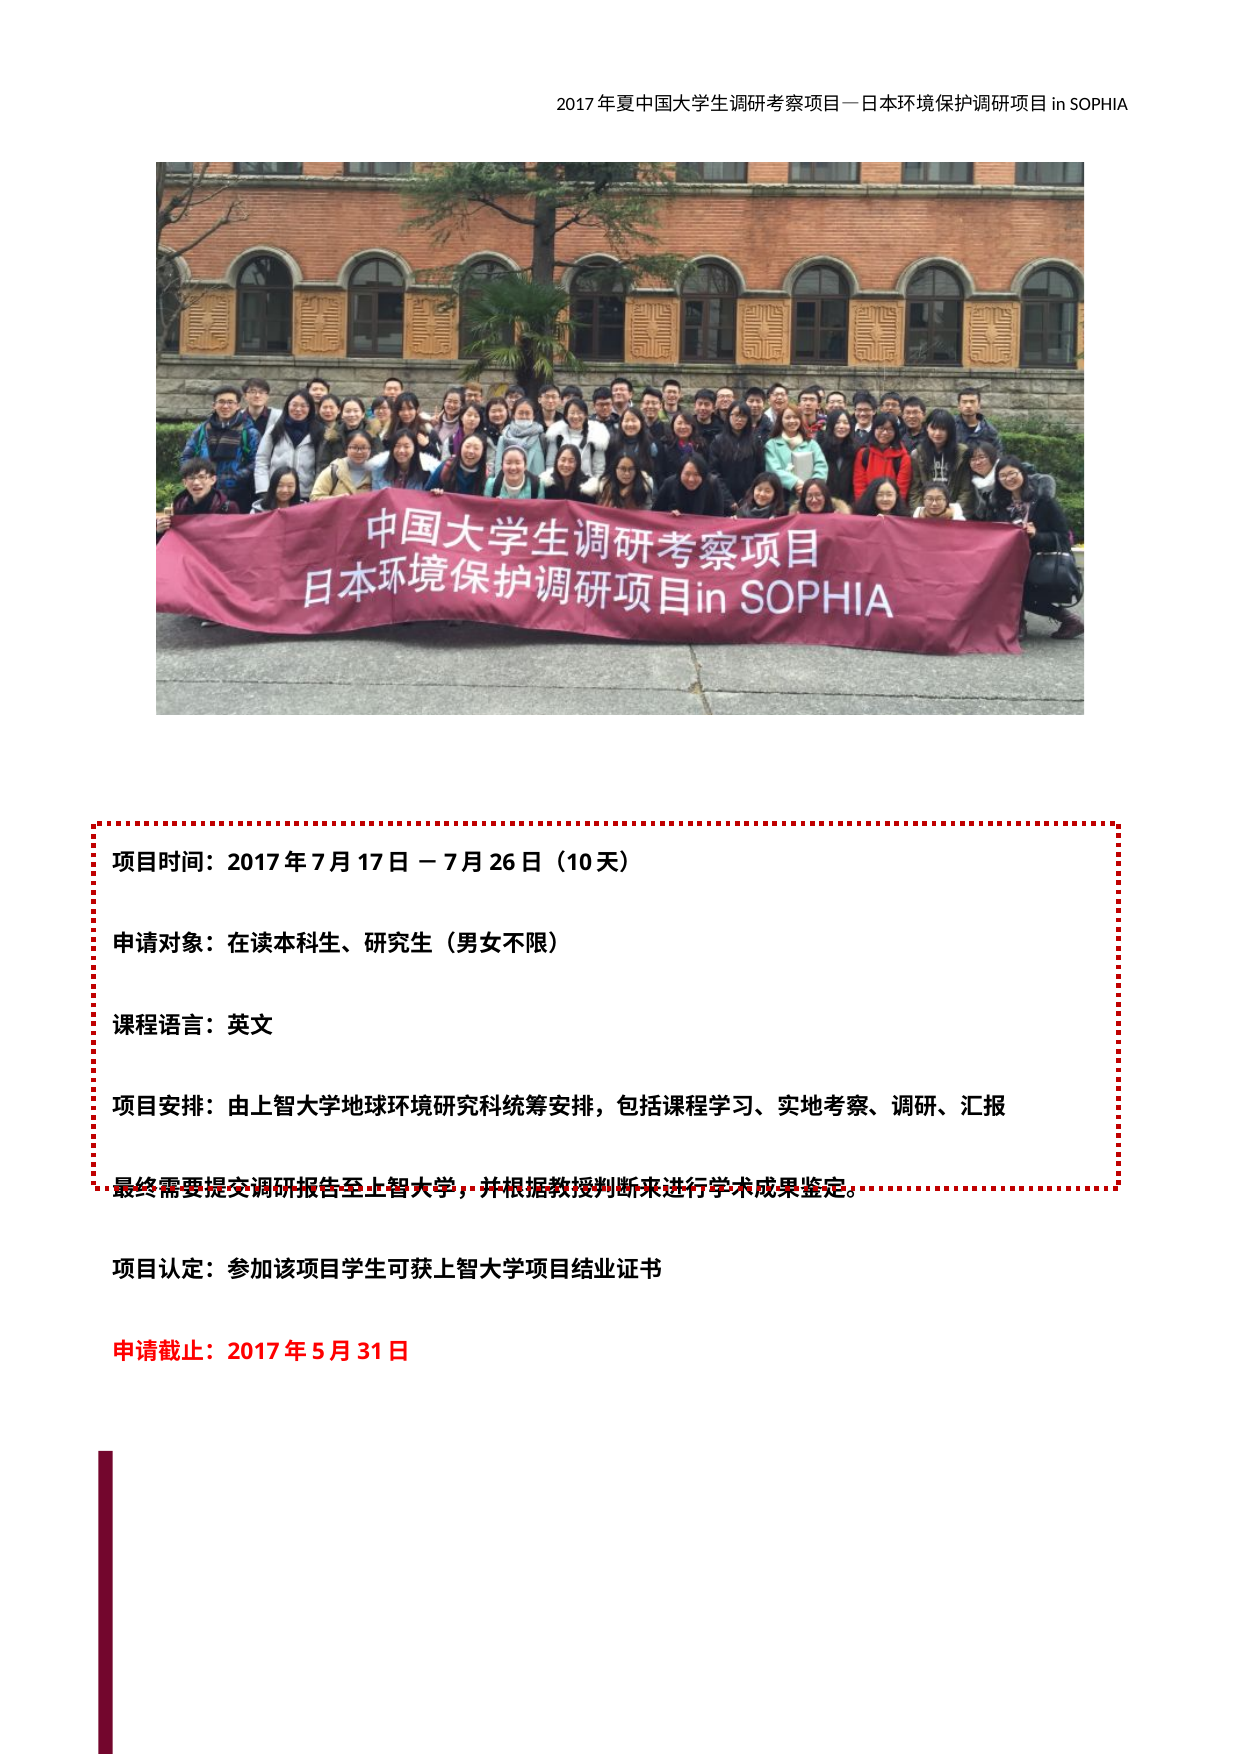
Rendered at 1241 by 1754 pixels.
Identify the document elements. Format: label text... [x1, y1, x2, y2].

text 项目时间：2017年7月17日 － 7月26日（10天） [112, 828, 1128, 893]
text 最终需要提交调研报告至上智大学，并根据教授判断来进行学术成果鉴定。 [112, 1154, 1128, 1219]
text 项目安排：由上智大学地球环境研究科统筹安排，包括课程学习、实地考察、调研、汇报 [112, 1072, 1128, 1137]
text 申请对象：在读本科生、研究生（男女不限） [112, 909, 1128, 974]
picture [156, 162, 1085, 715]
text 申请截止：2017年5月31日 [112, 1317, 1128, 1382]
text 课程语言：英文 [112, 991, 1128, 1056]
text 项目认定：参加该项目学生可获上智大学项目结业证书 [112, 1236, 1128, 1301]
